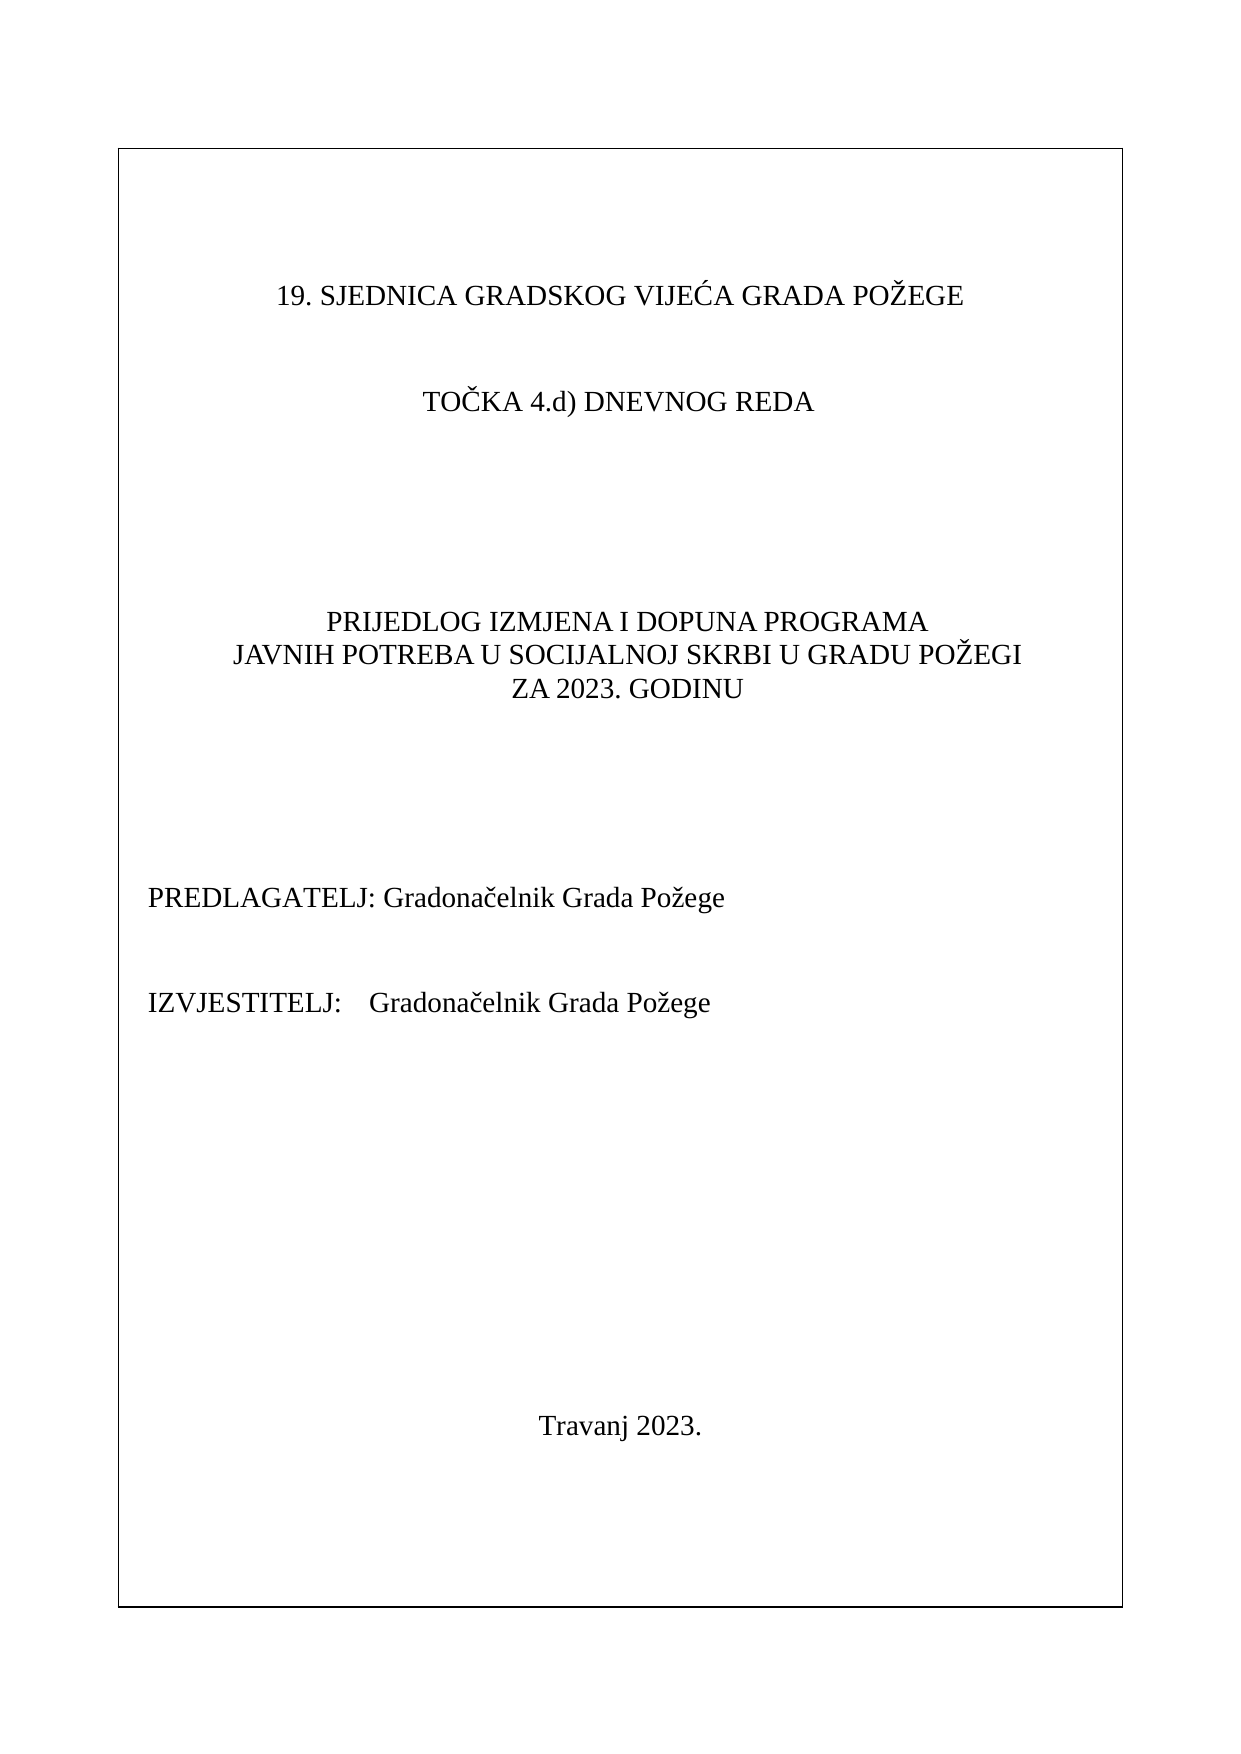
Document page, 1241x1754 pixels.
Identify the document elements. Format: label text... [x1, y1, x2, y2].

table_header 19. SJEDNICA GRADSKOG VIJEĆA GRADA POŽEGE TOČKA 4.d) DNEVNOG REDA PRIJEDLOG IZMJENA I DOPUNA PROGRAMA JAVNIH POTREBA U SOCIJALNOJ SKRBI U GRADU POŽEGI ZA 2023. GODINU PREDLAGATELJ: Gradonačelnik Grada Požege IZVJESTITELJ: Gradonačelnik Grada Požege Travanj 2023. [119, 149, 1122, 1606]
